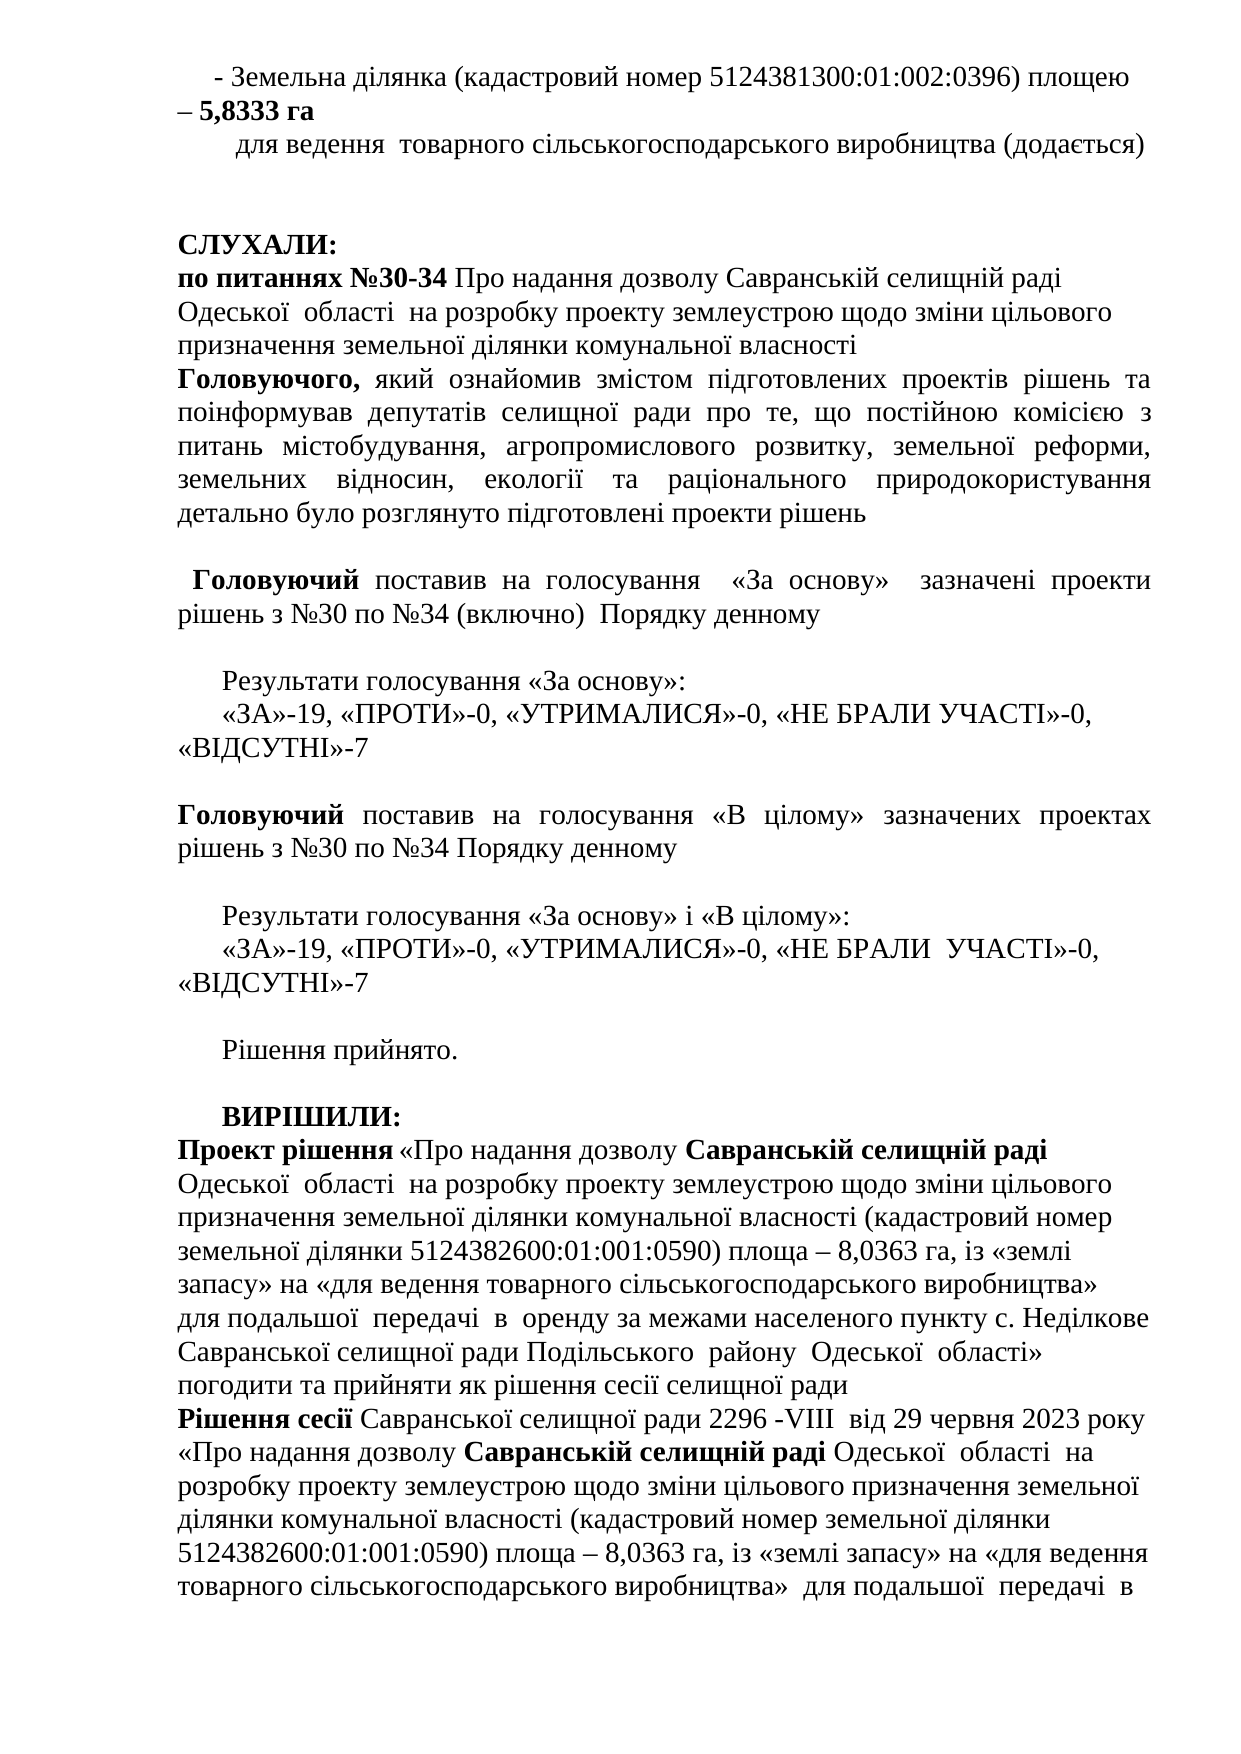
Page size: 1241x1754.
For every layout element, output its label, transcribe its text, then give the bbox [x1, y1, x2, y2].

text Результати голосування «За основу» і «В цілому»: [177, 898, 1152, 931]
text по питаннях №30-34 Про надання дозволу Савранській селищній раді Одеської області на розробку проекту землеустрою щодо зміни цільового [177, 260, 1152, 327]
text ВИРІШИЛИ: [177, 1099, 1152, 1132]
text «ЗА»-19, «ПРОТИ»-0, «УТРИМАЛИСЯ»-0, «НЕ БРАЛИ УЧАСТІ»-0, «ВІДСУТНІ»-7 [177, 696, 1152, 763]
text Рішення сесії Савранської селищної ради 2296 -VIII від 29 червня 2023 року [177, 1401, 1152, 1434]
text призначення земельної ділянки комунальної власності [177, 327, 1152, 361]
text Головуючий поставив на голосування «В цілому» зазначених проектах рішень з №30 по №34 Порядку денному [177, 797, 1152, 864]
text СЛУХАЛИ: [177, 227, 1152, 260]
text Головуючого, який ознайомив змістом підготовлених проектів рішень та поінформував депутатів селищної ради про те, що постійною комісією з питань містобудування, агропромислового розвитку, земельної реформи, земельних відносин, екології та раціонального природокористування детально було розглянуто підготовлені проекти рішень [177, 361, 1152, 529]
text Проект рішення «Про надання дозволу Савранській селищній раді Одеської області на розробку проекту землеустрою щодо зміни цільового призначення земельної ділянки комунальної власності (кадастровий номер земельної ділянки 5124382600:01:001:0590) площа – 8,0363 га, із «землі запасу» на «для ведення товарного сільськогосподарського виробництва» для подальшої передачі в оренду за межами населеного пункту с. Неділкове Савранської селищної ради Подільського району Одеської області» погодити та прийняти як рішення сесії селищної ради [177, 1132, 1152, 1401]
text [177, 1434, 1152, 1602]
text для ведення товарного сільськогосподарського виробництва (додається) [177, 126, 1152, 160]
text «ЗА»-19, «ПРОТИ»-0, «УТРИМАЛИСЯ»-0, «НЕ БРАЛИ УЧАСТІ»-0, «ВІДСУТНІ»-7 [177, 931, 1152, 998]
text Рішення прийнято. [177, 1032, 1152, 1065]
text - Земельна ділянка (кадастровий номер 5124381300:01:002:0396) площею – 5,8333 га [177, 59, 1152, 126]
text Головуючий поставив на голосування «За основу» зазначені проекти рішень з №30 по №34 (включно) Порядку денному [177, 562, 1152, 629]
text Результати голосування «За основу»: [177, 663, 1152, 696]
